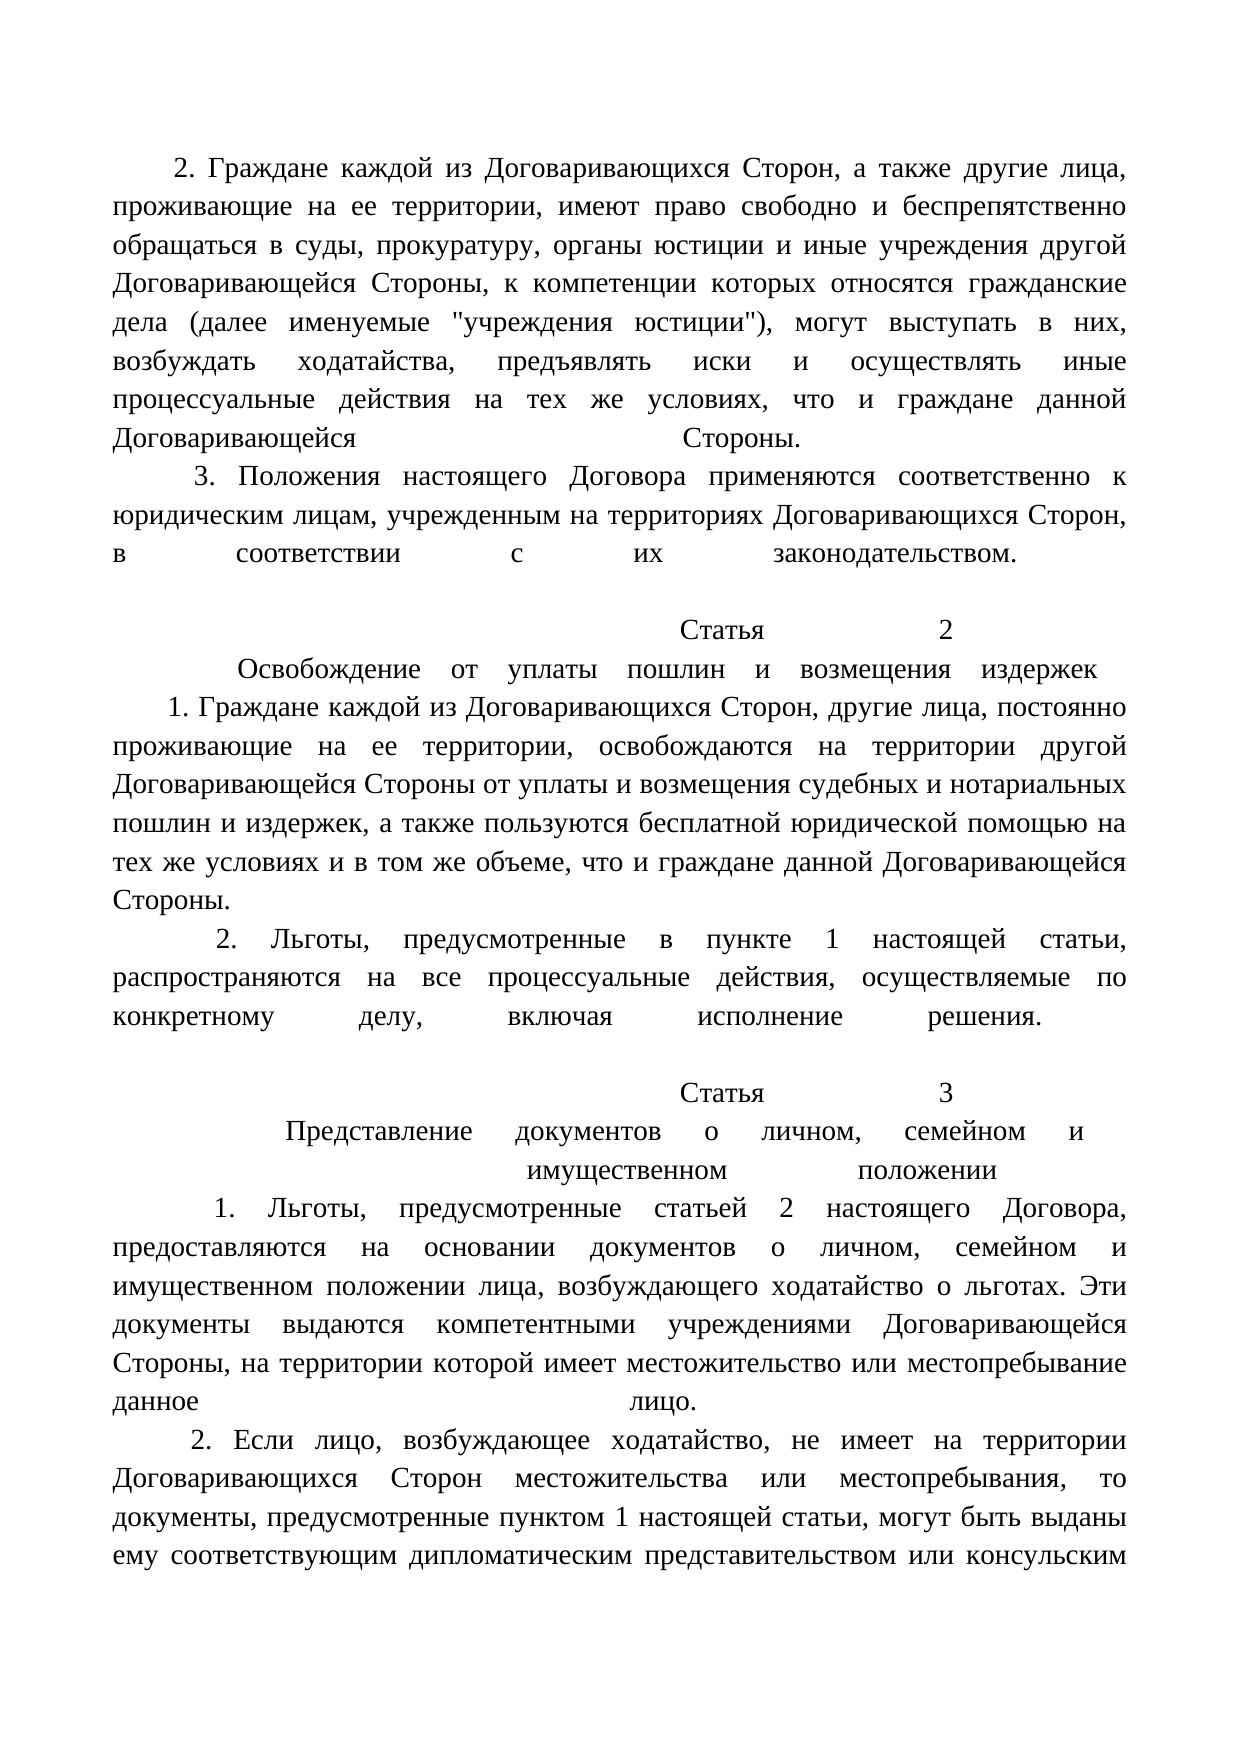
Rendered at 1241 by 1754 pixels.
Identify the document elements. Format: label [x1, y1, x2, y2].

text [112, 150, 1128, 1571]
